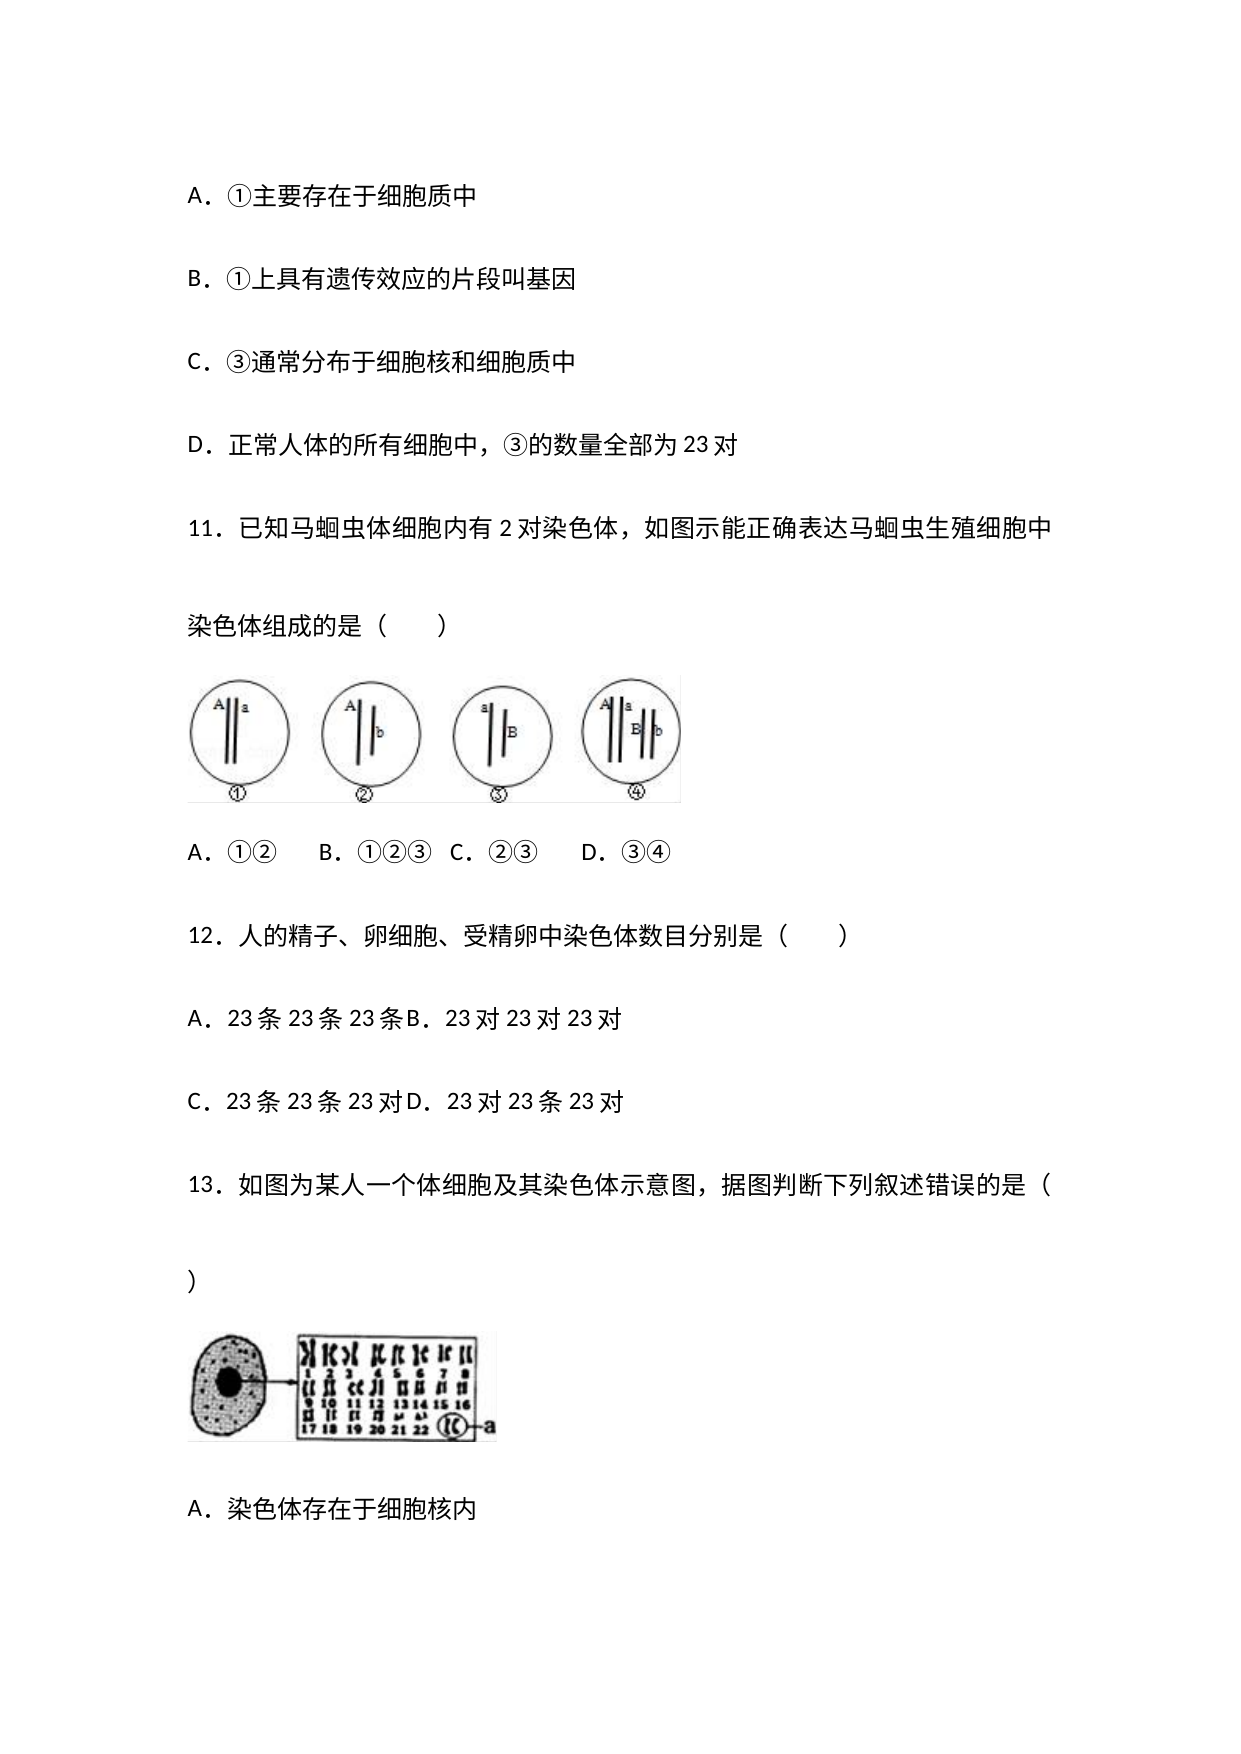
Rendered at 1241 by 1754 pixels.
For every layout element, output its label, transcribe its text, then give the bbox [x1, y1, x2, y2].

picture [187, 1331, 497, 1442]
text A．染色体存在于细胞核内 [187, 1475, 1053, 1540]
text 13．如图为某人一个体细胞及其染色体示意图，据图判断下列叙述错误的是（ ） [187, 1151, 1053, 1313]
text A．23条 23条 23条 B．23对 23对 23对 [187, 985, 1053, 1050]
picture [187, 675, 681, 803]
text 11．已知马蛔虫体细胞内有2对染色体，如图示能正确表达马蛔虫生殖细胞中染色体组成的是（ ） [187, 494, 1053, 657]
text 12．人的精子、卵细胞、受精卵中染色体数目分别是（ ） [187, 902, 1053, 967]
text C．③通常分布于细胞核和细胞质中 [187, 328, 1053, 393]
text A．①主要存在于细胞质中 [187, 162, 1053, 227]
text A．①② B．①②③ C．②③ D．③④ [187, 818, 1053, 883]
text D．正常人体的所有细胞中，③的数量全部为23对 [187, 411, 1053, 476]
text C．23条 23条 23对 D．23对 23条 23对 [187, 1068, 1053, 1133]
text B．①上具有遗传效应的片段叫基因 [187, 245, 1053, 310]
